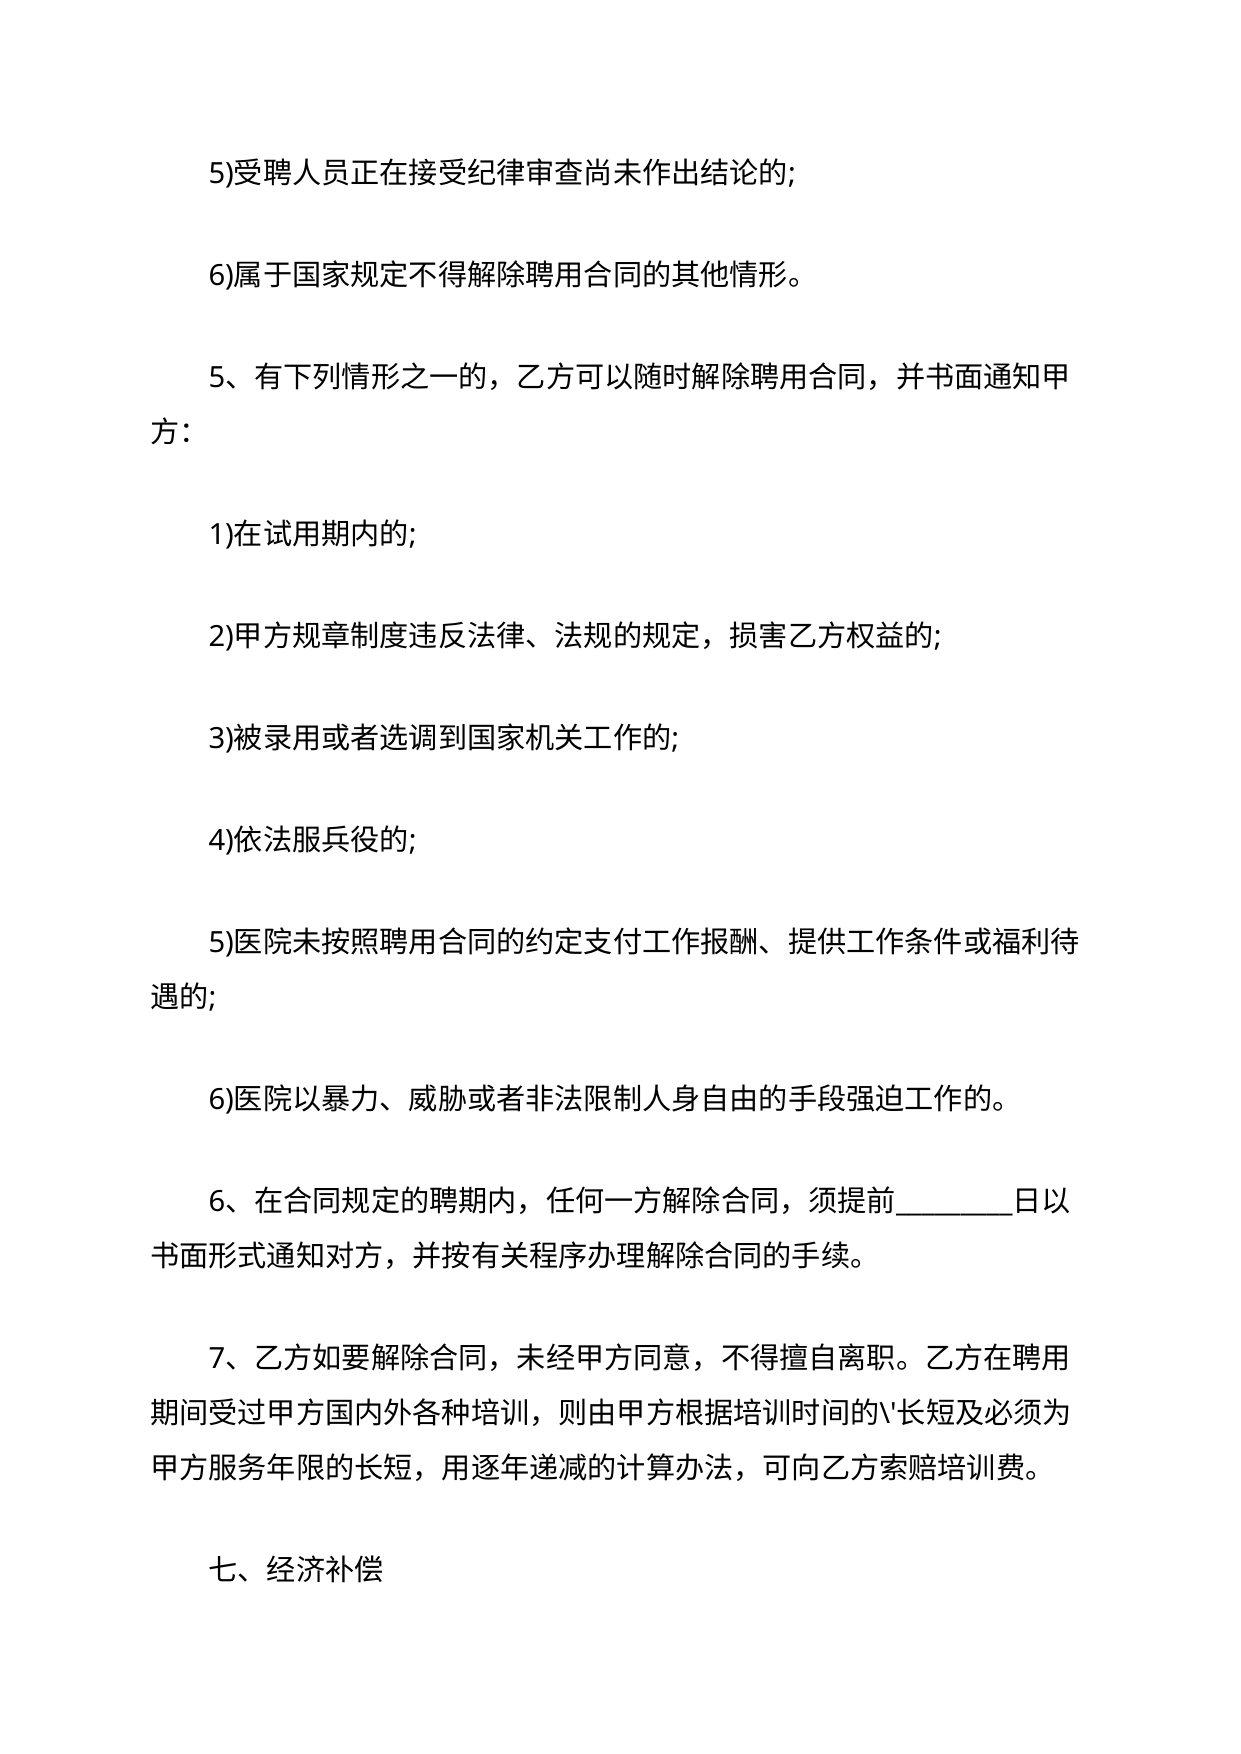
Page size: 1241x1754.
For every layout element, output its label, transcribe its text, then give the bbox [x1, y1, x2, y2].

text 6、在合同规定的聘期内，任何一方解除合同，须提前_________日以书面形式通知对方，并按有关程序办理解除合同的手续。 [150, 1178, 1090, 1275]
text 2)甲方规章制度违反法律、法规的规定，损害乙方权益的; [150, 613, 1090, 655]
text 5、有下列情形之一的，乙方可以随时解除聘用合同，并书面通知甲方： [150, 354, 1090, 451]
text 4)依法服兵役的; [150, 817, 1090, 859]
text 6)医院以暴力、威胁或者非法限制人身自由的手段强迫工作的。 [150, 1076, 1090, 1118]
text 5)受聘人员正在接受纪律审查尚未作出结论的; [150, 150, 1090, 192]
text 1)在试用期内的; [150, 511, 1090, 553]
text 七、经济补偿 [150, 1546, 1090, 1588]
text 3)被录用或者选调到国家机关工作的; [150, 715, 1090, 757]
text 7、乙方如要解除合同，未经甲方同意，不得擅自离职。乙方在聘用期间受过甲方国内外各种培训，则由甲方根据培训时间的\'长短及必须为甲方服务年限的长短，用逐年递减的计算办法，可向乙方索赔培训费。 [150, 1334, 1090, 1487]
text 5)医院未按照聘用合同的约定支付工作报酬、提供工作条件或福利待遇的; [150, 919, 1090, 1016]
text 6)属于国家规定不得解除聘用合同的其他情形。 [150, 252, 1090, 294]
